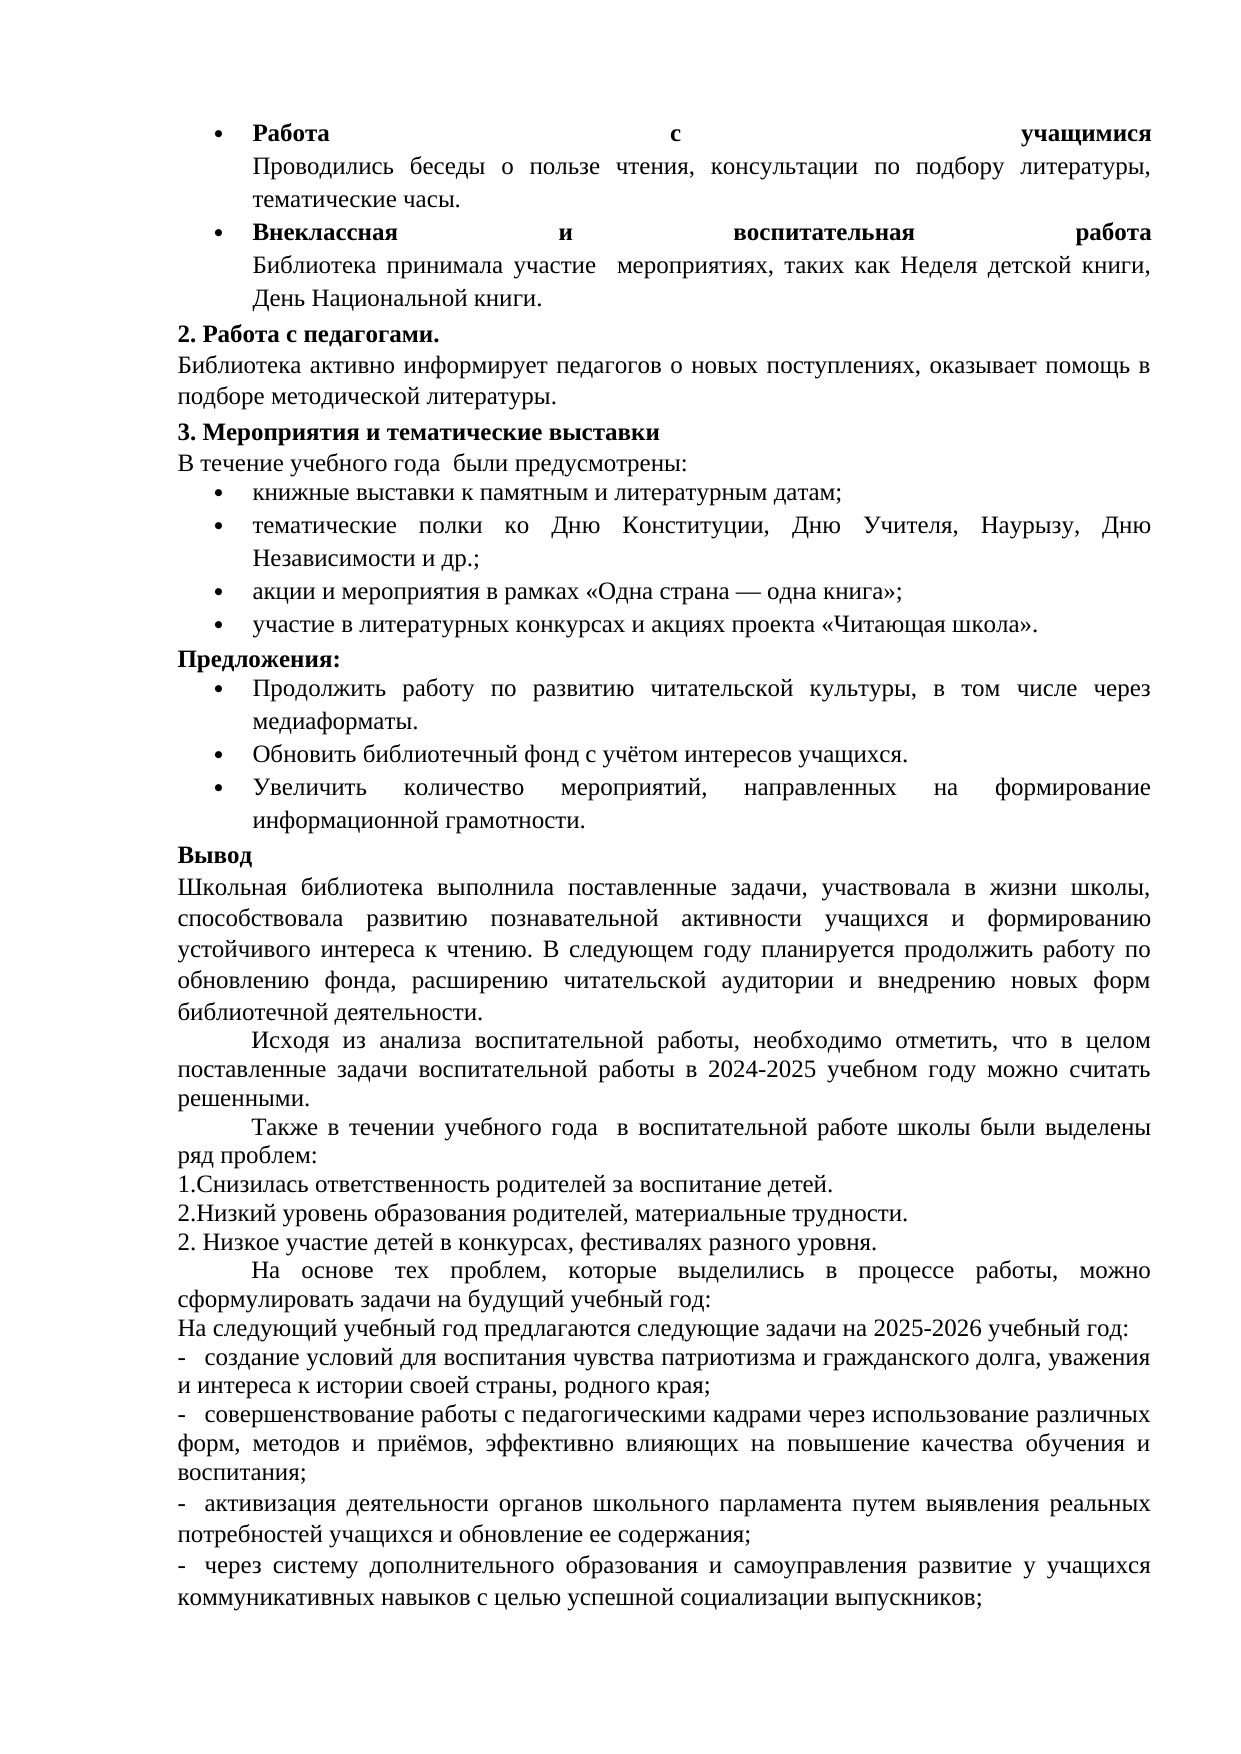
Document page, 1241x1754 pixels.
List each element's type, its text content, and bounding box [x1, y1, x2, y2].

text Вывод [177, 838, 1152, 869]
text На следующий учебный год предлагаются следующие задачи на 2025-2026 учебный год: [177, 1313, 1152, 1342]
text 1.Снизилась ответственность родителей за воспитание детей. [177, 1169, 1152, 1198]
text На основе тех проблем, которые выделились в процессе работы, можно сформулировать задачи на будущий учебный год: [177, 1256, 1152, 1313]
text Библиотека активно информирует педагогов о новых поступлениях, оказывает помощь в подборе методической литературы. [177, 347, 1152, 410]
text Предложения: [177, 642, 1152, 673]
list участие в литературных конкурсах и акциях проекта «Читающая школа». [215, 609, 1152, 637]
list книжные выставки к памятным и литературным датам; [215, 477, 1152, 505]
subtitle 3. Мероприятия и тематические выставки [177, 410, 1152, 445]
text Также в течении учебного года в воспитательной работе школы были выделены ряд проблем: [177, 1112, 1152, 1169]
text 2. Низкое участие детей в конкурсах, фестивалях разного уровня. [177, 1227, 1152, 1256]
text - совершенствование работы с педагогическими кадрами через использование различных форм, методов и приёмов, эффективно влияющих на повышение качества обучения и воспитания; [177, 1399, 1152, 1486]
list Обновить библиотечный фонд с учётом интересов учащихся. [215, 739, 1152, 768]
text Исходя из анализа воспитательной работы, необходимо отметить, что в целом поставленные задачи воспитательной работы в 2024-2025 учебном году можно считать решенными. [177, 1026, 1152, 1112]
text 2.Низкий уровень образования родителей, материальные трудности. [177, 1198, 1152, 1227]
list Продолжить работу по развитию читательской культуры, в том числе через медиаформаты. [215, 673, 1152, 735]
text 2. Работа с педагогами. [177, 316, 1152, 347]
text Школьная библиотека выполнила поставленные задачи, участвовала в жизни школы, способствовала развитию познавательной активности учащихся и формированию устойчивого интереса к чтению. В следующем году планируется продолжить работу по обновлению фонда, расширению читательской аудитории и внедрению новых форм библиотечной деятельности. [177, 869, 1152, 1026]
list Увеличить количество мероприятий, направленных на формирование информационной грамотности. [215, 772, 1152, 834]
list Внеклассная и воспитательная работа Библиотека принимала участие мероприятиях, таких как Неделя детской книги, День Национальной книги. [215, 217, 1152, 312]
text - создание условий для воспитания чувства патриотизма и гражданского долга, уважения и интереса к истории своей страны, родного края; [177, 1342, 1152, 1399]
list Работа с учащимися Проводились беседы о пользе чтения, консультации по подбору литературы, тематические часы. [215, 118, 1152, 213]
list тематические полки ко Дню Конституции, Дню Учителя, Наурызу, Дню Независимости и др.; [215, 510, 1152, 571]
list акции и мероприятия в рамках «Одна страна — одна книга»; [215, 576, 1152, 604]
text - через систему дополнительного образования и самоуправления развитие у учащихся коммуникативных навыков с целью успешной социализации выпускников; [177, 1548, 1152, 1611]
text В течение учебного года были предусмотрены: [177, 445, 1152, 477]
text - активизация деятельности органов школьного парламента путем выявления реальных потребностей учащихся и обновление ее содержания; [177, 1486, 1152, 1548]
